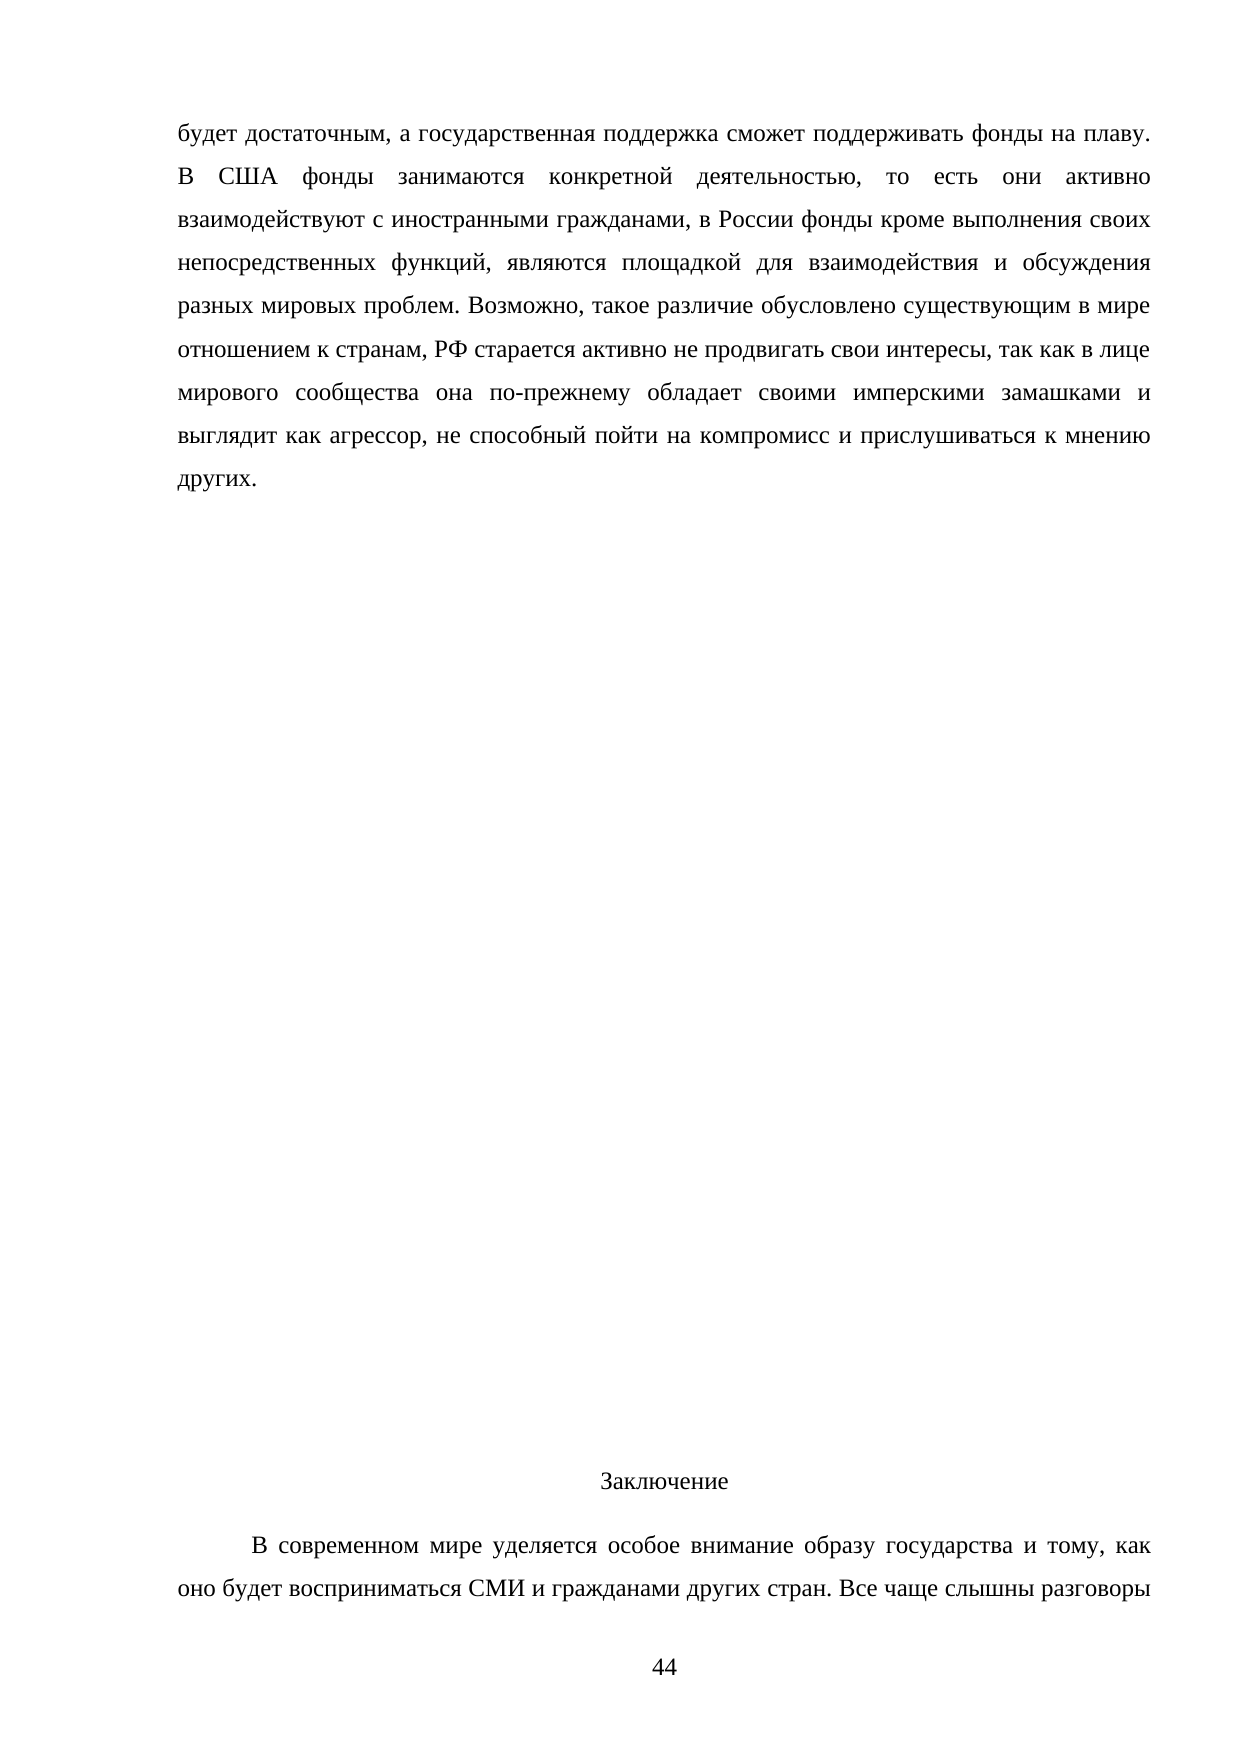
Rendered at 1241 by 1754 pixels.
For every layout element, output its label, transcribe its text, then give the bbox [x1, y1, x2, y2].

text Заключение [177, 1466, 1152, 1494]
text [177, 118, 1152, 492]
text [177, 1530, 1152, 1602]
